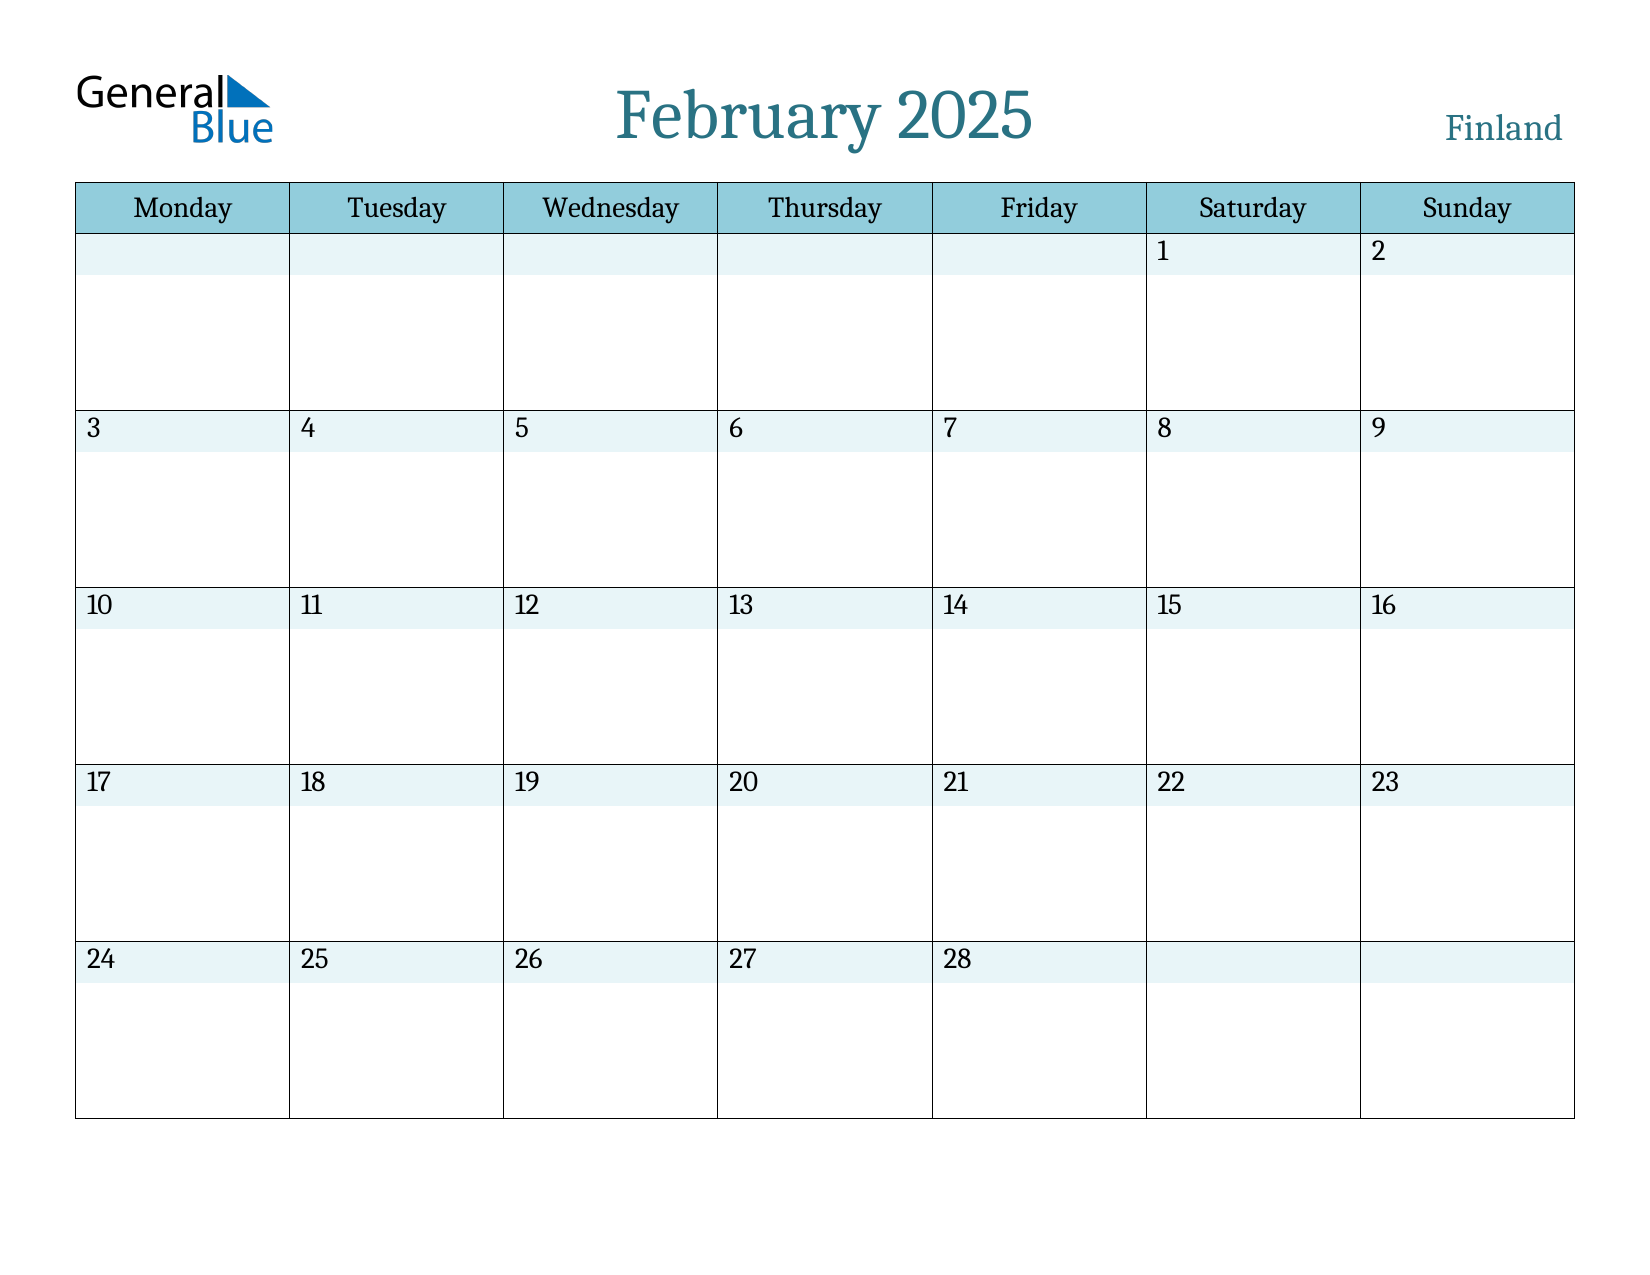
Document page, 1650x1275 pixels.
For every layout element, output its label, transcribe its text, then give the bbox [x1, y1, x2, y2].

table_cell 7 [933, 411, 1146, 452]
table_cell Friday [933, 183, 1146, 233]
table_cell Monday [76, 183, 289, 233]
table_cell 14 [933, 588, 1146, 629]
table_cell [718, 234, 932, 275]
table_cell [1361, 942, 1574, 983]
table_cell 3 [76, 411, 289, 452]
table_cell [504, 629, 717, 764]
table_cell [718, 806, 932, 941]
table_cell Tuesday [290, 183, 503, 233]
table_cell [1147, 629, 1360, 764]
table_cell [933, 234, 1146, 275]
table_cell 25 [290, 942, 503, 983]
table_cell 12 [504, 588, 717, 629]
table_cell 4 [290, 411, 503, 452]
table_cell 20 [718, 765, 932, 806]
table_cell 5 [504, 411, 717, 452]
table_cell 2 [1361, 234, 1574, 275]
table_cell Thursday [718, 183, 932, 233]
table_cell 24 [76, 942, 289, 983]
table_cell [1361, 452, 1574, 587]
table_cell [76, 275, 289, 410]
table_cell 26 [504, 942, 717, 983]
table_cell [1147, 983, 1360, 1118]
table_cell [290, 275, 503, 410]
table_header Finland [1146, 75, 1574, 182]
table_cell [718, 983, 932, 1118]
table_cell [290, 806, 503, 941]
table_cell [504, 983, 717, 1118]
table_cell [504, 275, 717, 410]
table_cell 23 [1361, 765, 1574, 806]
table_cell 18 [290, 765, 503, 806]
table_cell [933, 275, 1146, 410]
table_cell [290, 983, 503, 1118]
table_cell 28 [933, 942, 1146, 983]
table_cell [718, 629, 932, 764]
table_cell [933, 629, 1146, 764]
table_cell [1147, 806, 1360, 941]
table_cell [718, 452, 932, 587]
table_cell 22 [1147, 765, 1360, 806]
table_cell [290, 452, 503, 587]
table_header February 2025 [504, 75, 1146, 182]
table_cell [504, 234, 717, 275]
table_cell [76, 629, 289, 764]
table_cell [1361, 806, 1574, 941]
table_cell [933, 983, 1146, 1118]
table_cell 17 [76, 765, 289, 806]
table_cell [1361, 275, 1574, 410]
table_cell 13 [718, 588, 932, 629]
table_cell [76, 983, 289, 1118]
table_cell [76, 234, 289, 275]
table_cell [718, 275, 932, 410]
table_cell [1147, 275, 1360, 410]
table_cell 27 [718, 942, 932, 983]
table_cell [1147, 942, 1360, 983]
table_cell [290, 629, 503, 764]
table_cell 10 [76, 588, 289, 629]
table_cell 6 [718, 411, 932, 452]
table_cell 8 [1147, 411, 1360, 452]
table_cell [290, 234, 503, 275]
table_cell Wednesday [504, 183, 717, 233]
table_cell [504, 806, 717, 941]
table_cell [76, 452, 289, 587]
table_cell 19 [504, 765, 717, 806]
table_cell [504, 452, 717, 587]
table_cell [1361, 983, 1574, 1118]
table_cell [933, 806, 1146, 941]
picture [77, 75, 273, 143]
table_cell [1147, 452, 1360, 587]
table_cell 15 [1147, 588, 1360, 629]
table_cell Sunday [1361, 183, 1574, 233]
table_cell [933, 452, 1146, 587]
table_cell Saturday [1147, 183, 1360, 233]
table_cell [1361, 629, 1574, 764]
table_header [76, 75, 503, 182]
table_cell 16 [1361, 588, 1574, 629]
table_cell 21 [933, 765, 1146, 806]
table_cell [76, 806, 289, 941]
table_cell 11 [290, 588, 503, 629]
table_cell 1 [1147, 234, 1360, 275]
table_cell 9 [1361, 411, 1574, 452]
